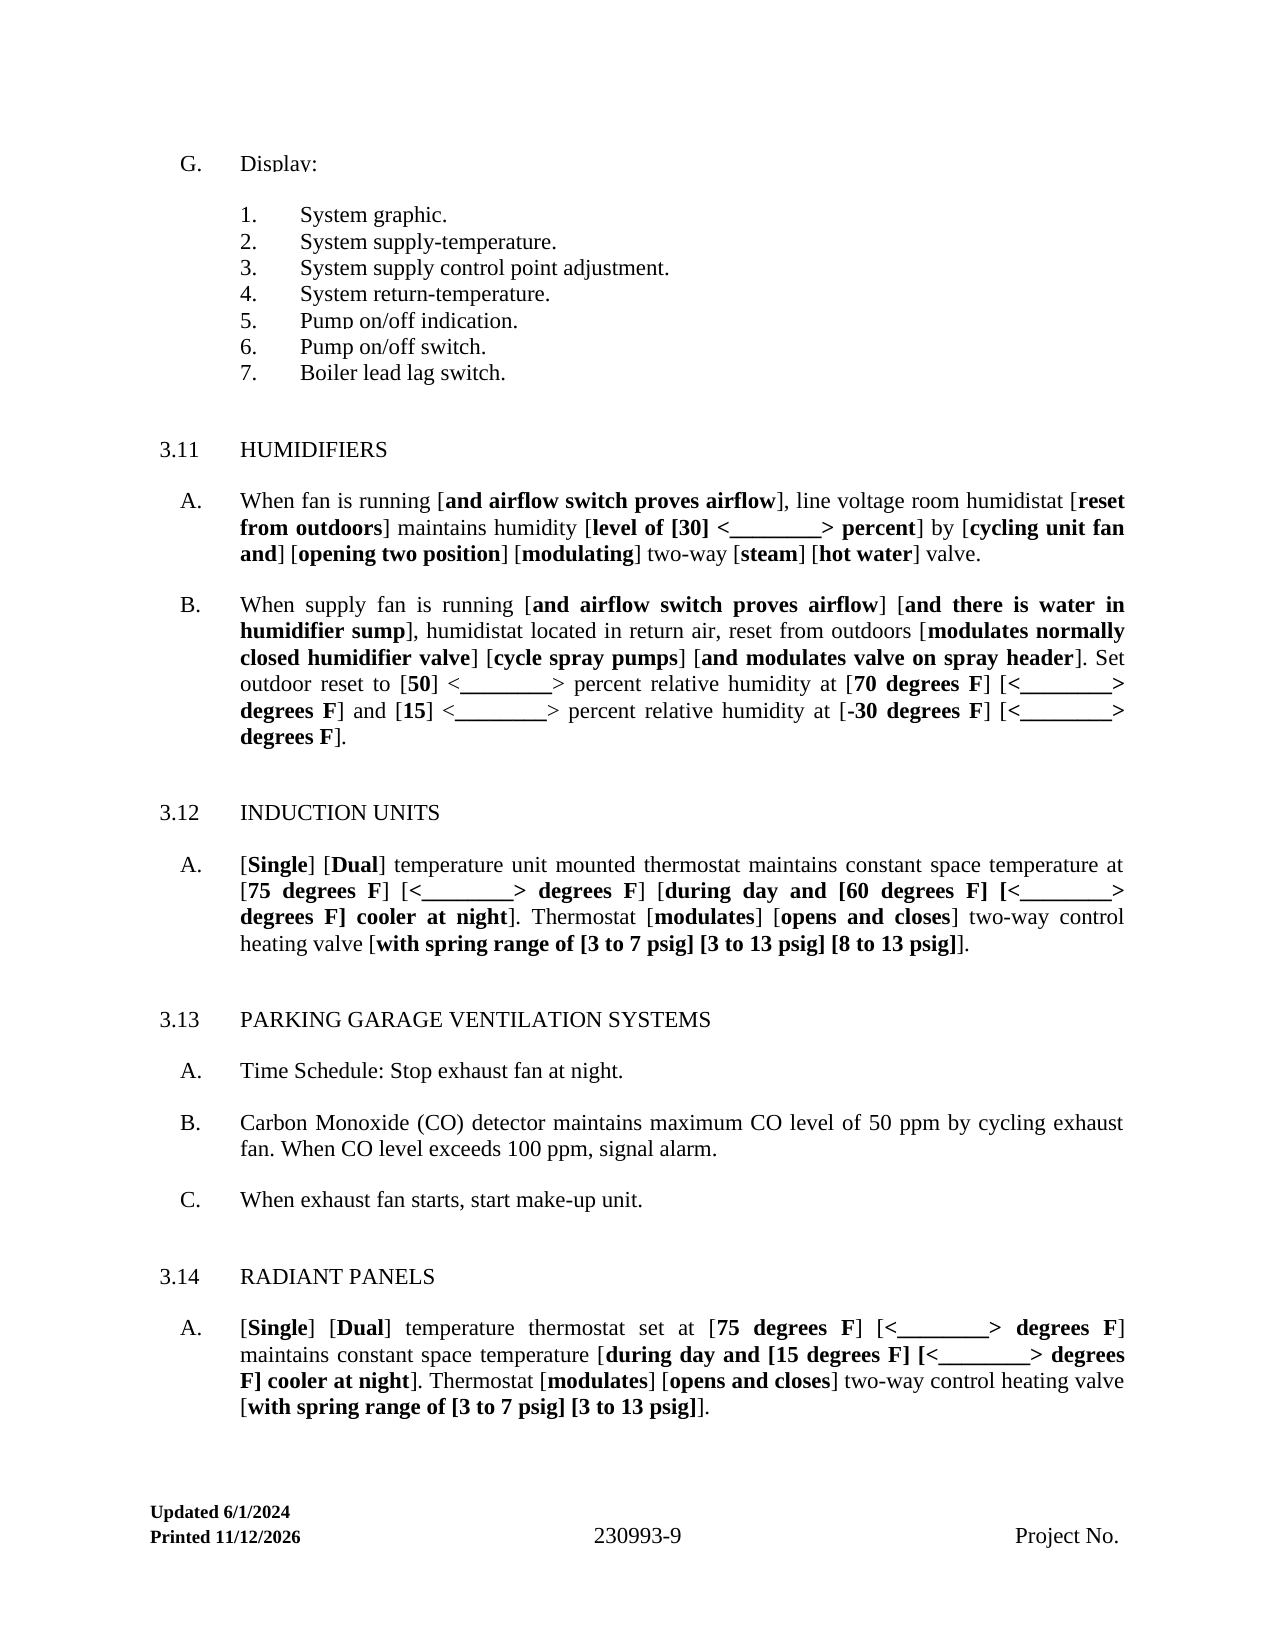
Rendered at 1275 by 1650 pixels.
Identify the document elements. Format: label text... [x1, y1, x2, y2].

text When supply fan is running [and airflow switch proves airflow] [and there is water in humidifier sump], humidistat located in return air, reset from outdoors [modulates normally closed humidifier valve] [cycle spray pumps] [and modulates valve on spray header]. Set outdoor reset to [50] <________> percent relative humidity at [70 degrees F] [<________> degrees F] and [15] <________> percent relative humidity at [-30 degrees F] [<________> degrees F]. [180, 591, 1125, 749]
text [Single] [Dual] temperature thermostat set at [75 degrees F] [<________> degrees F] maintains constant space temperature [during day and [15 degrees F] [<________> degrees F] cooler at night]. Thermostat [modulates] [opens and closes] two-way control heating valve [with spring range of [3 to 7 psig] [3 to 13 psig]]. [180, 1314, 1125, 1420]
text System supply-temperature. [240, 228, 1125, 254]
text Pump on/off indication. [240, 307, 1125, 329]
text [Single] [Dual] temperature unit mounted thermostat maintains constant space temperature at [75 degrees F] [<________> degrees F] [during day and [60 degrees F] [<________> degrees F] cooler at night]. Thermostat [modulates] [opens and closes] two-way control heating valve [with spring range of [3 to 7 psig] [3 to 13 psig] [8 to 13 psig]]. [180, 851, 1125, 956]
text Pump on/off switch. [240, 333, 1125, 359]
text Time Schedule: Stop exhaust fan at night. [180, 1057, 1125, 1084]
text HUMIDIFIERS [159, 436, 1125, 458]
text INDUCTION UNITS [159, 799, 1125, 822]
text Carbon Monoxide (CO) detector maintains maximum CO level of 50 ppm by cycling exhaust fan. When CO level exceeds 100 ppm, signal alarm. [180, 1109, 1125, 1162]
text System return-temperature. [240, 280, 1125, 307]
text When exhaust fan starts, start make-up unit. [180, 1187, 1125, 1213]
text When fan is running [and airflow switch proves airflow], line voltage room humidistat [reset from outdoors] maintains humidity [level of [30] <________> percent] by [cycling unit fan and] [opening two position] [modulating] two-way [steam] [hot water] valve. [180, 487, 1125, 566]
text System supply control point adjustment. [240, 254, 1125, 280]
text System graphic. [240, 201, 1125, 228]
text Boiler lead lag switch. [240, 359, 1125, 386]
text RADIANT PANELS [159, 1263, 1125, 1285]
text Display: [180, 150, 1125, 172]
text PARKING GARAGE VENTILATION SYSTEMS [159, 1006, 1125, 1028]
